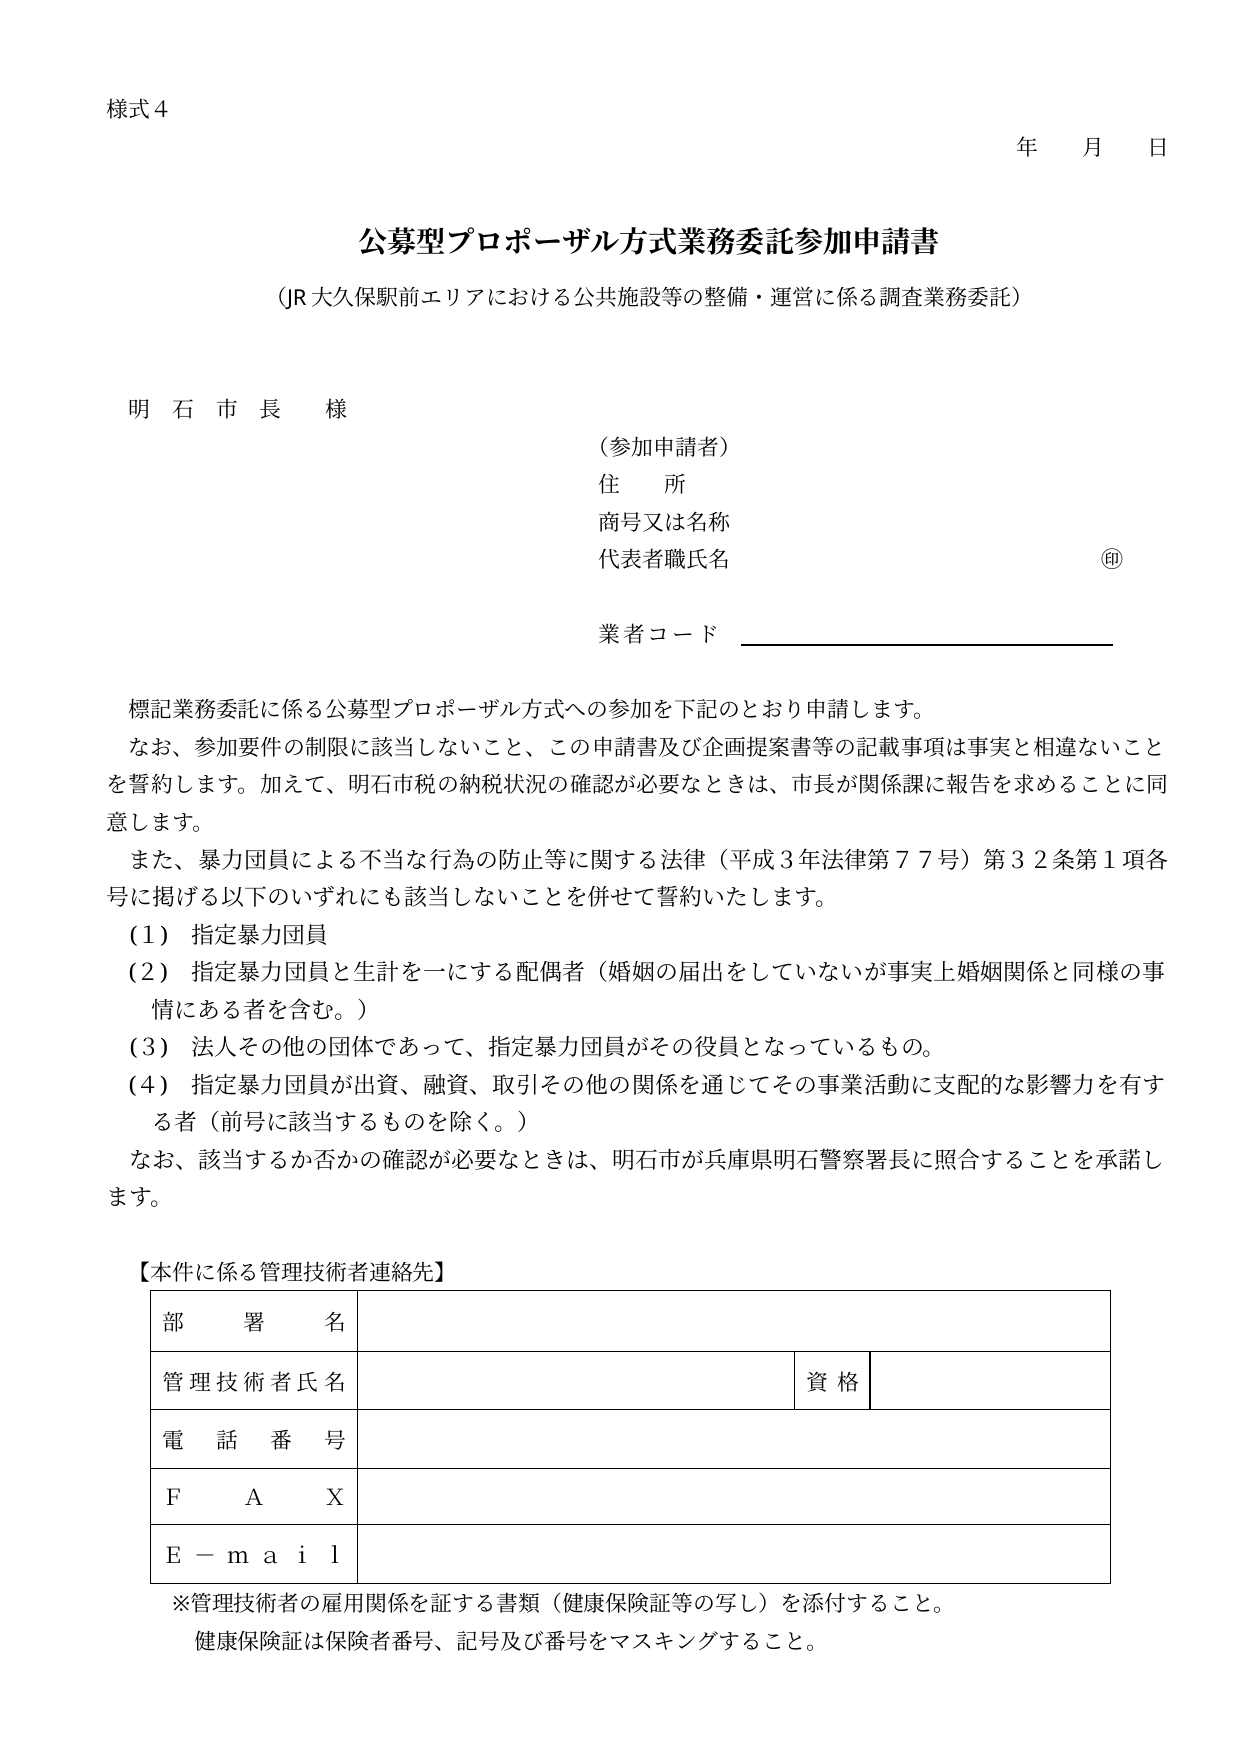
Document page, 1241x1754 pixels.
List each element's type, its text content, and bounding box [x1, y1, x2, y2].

table_cell 管理技術者氏名 [151, 1352, 357, 1409]
text 明 石 市 長 様 [128, 389, 1169, 427]
text 代表者職氏名 ㊞ [598, 539, 1169, 577]
text 公募型プロポーザル方式業務委託参加申請書 [128, 202, 1169, 277]
table_cell [358, 1410, 1110, 1467]
table_cell [871, 1352, 1110, 1409]
text 住所 [598, 464, 1169, 502]
text 様式４ [106, 89, 1169, 127]
text 年 月 日 [128, 127, 1169, 164]
text なお、該当するか否かの確認が必要なときは、明石市が兵庫県明石警察署長に照合することを承諾します。 [106, 1139, 1169, 1214]
table_cell [358, 1469, 1110, 1524]
table_cell 資格 [795, 1352, 869, 1409]
text 【本件に係る管理技術者連絡先】 [106, 1252, 1169, 1289]
text 標記業務委託に係る公募型プロポーザル方式への参加を下記のとおり申請します。 [106, 689, 1169, 727]
text (１) 指定暴力団員 [106, 914, 1169, 952]
text 健康保険証は保険者番号、記号及び番号をマスキングすること。 [106, 1621, 1169, 1659]
text (４) 指定暴力団員が出資、融資、取引その他の関係を通じてその事業活動に支配的な影響力を有する者（前号に該当するものを除く。） [128, 1064, 1169, 1139]
text （JR大久保駅前エリアにおける公共施設等の整備・運営に係る調査業務委託） [128, 277, 1169, 314]
table_header 部署名 [151, 1291, 357, 1351]
table_cell [358, 1352, 794, 1409]
table_cell ＦＡＸ [151, 1469, 357, 1524]
text （参加申請者） [106, 427, 1169, 464]
text (３) 法人その他の団体であって、指定暴力団員がその役員となっているもの。 [106, 1027, 1169, 1064]
text 業者コード [598, 614, 1169, 652]
text また、暴力団員による不当な行為の防止等に関する法律（平成３年法律第７７号）第３２条第１項各号に掲げる以下のいずれにも該当しないことを併せて誓約いたします。 [106, 839, 1169, 914]
text (２) 指定暴力団員と生計を一にする配偶者（婚姻の届出をしていないが事実上婚姻関係と同様の事情にある者を含む。） [128, 952, 1169, 1027]
text 商号又は名称 [598, 502, 1169, 539]
table_cell [358, 1525, 1110, 1583]
table_header [358, 1291, 1110, 1351]
text なお、参加要件の制限に該当しないこと、この申請書及び企画提案書等の記載事項は事実と相違ないことを誓約します。加えて、明石市税の納税状況の確認が必要なときは、市長が関係課に報告を求めることに同意します。 [106, 727, 1169, 839]
text ※管理技術者の雇用関係を証する書類（健康保険証等の写し）を添付すること。 [106, 1584, 1169, 1621]
table_cell 電話番号 [151, 1410, 357, 1467]
table_cell Ｅ－ｍａｉｌ [151, 1525, 357, 1583]
